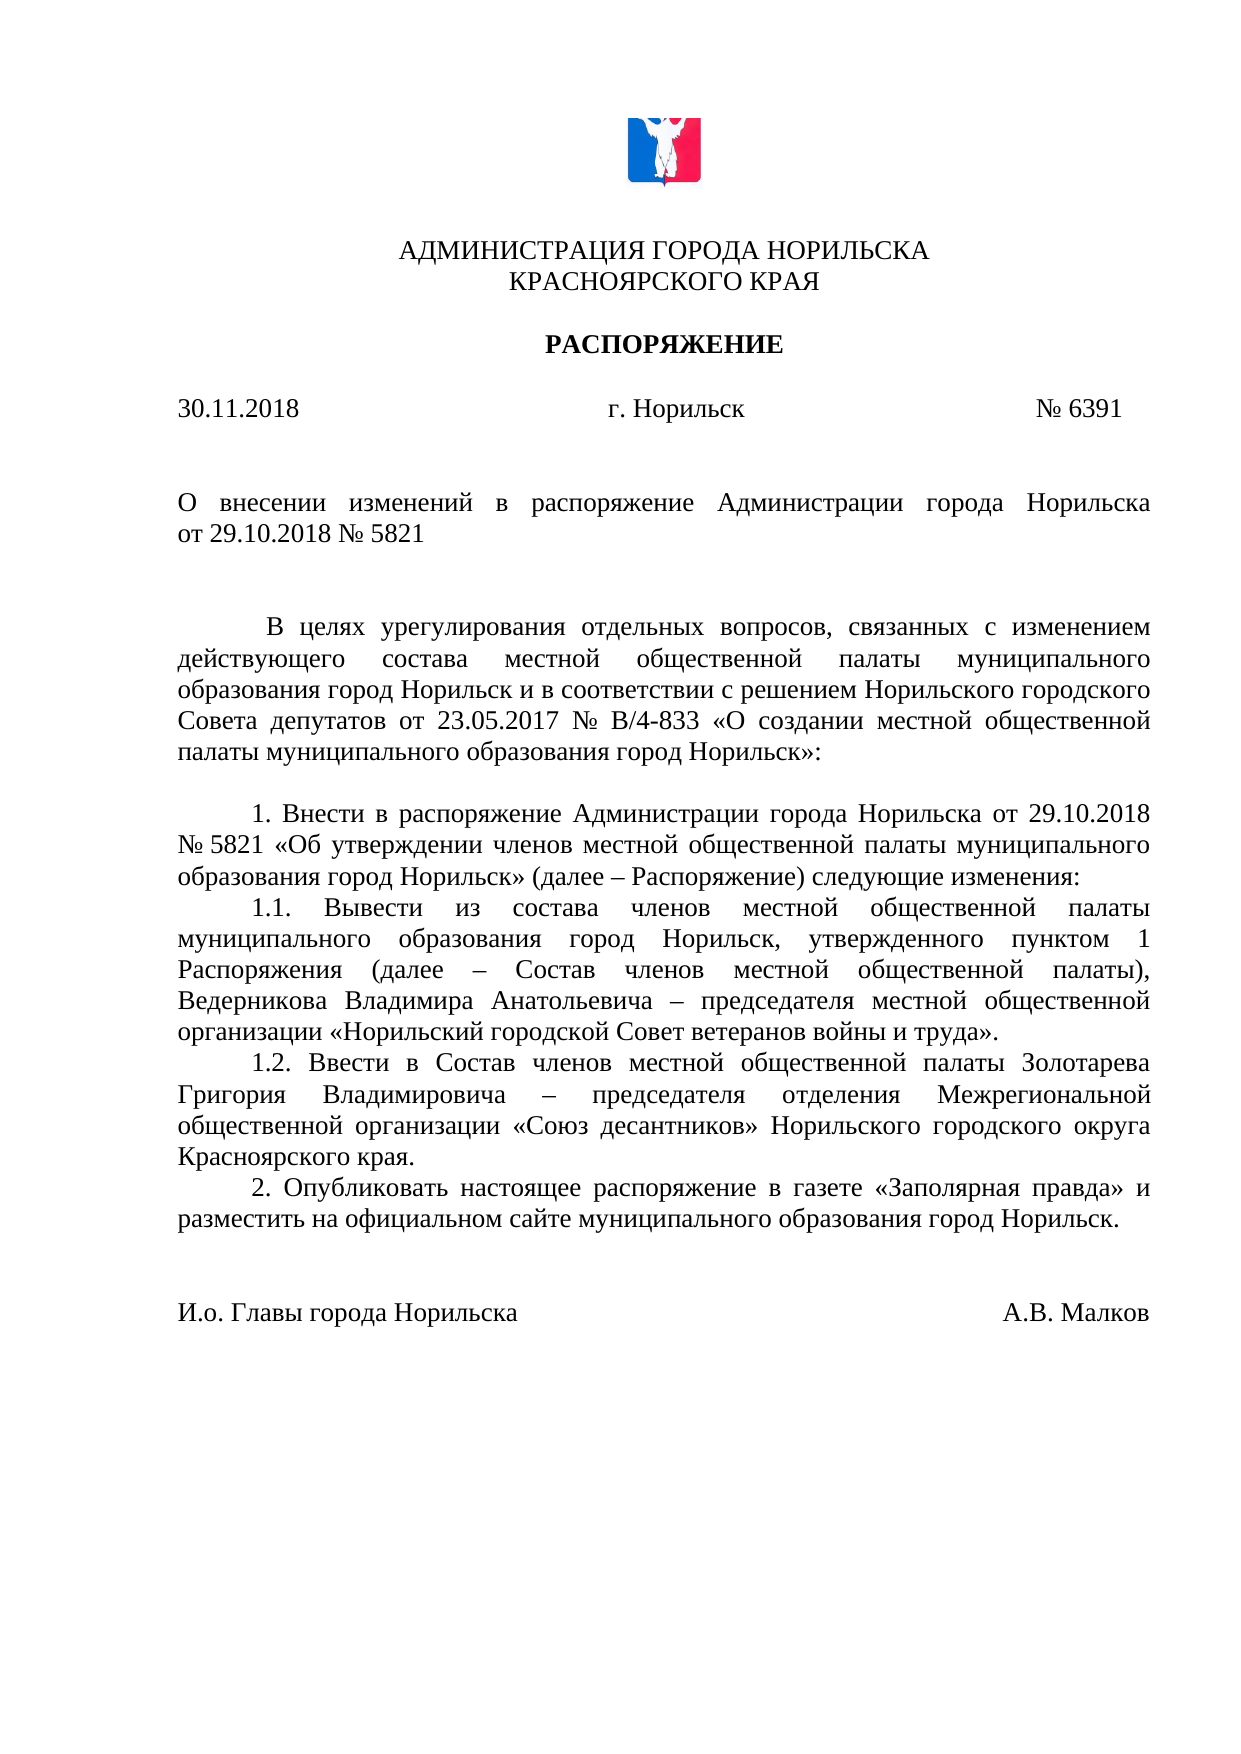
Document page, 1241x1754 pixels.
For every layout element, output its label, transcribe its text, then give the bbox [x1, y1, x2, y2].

text 1.2. Ввести в Состав членов местной общественной палаты Золотарева Григория Владимировича – председателя отделения Межрегиональной общественной организации «Союз десантников» Норильского городского округа Красноярского края. [177, 1047, 1152, 1171]
text О внесении изменений в распоряжение Администрации города Норильска от 29.10.2018 № 5821 [177, 486, 1152, 548]
text 1. Внести в распоряжение Администрации города Норильска от 29.10.2018 № 5821 «Об утверждении членов местной общественной палаты муниципального образования город Норильск» (далее – Распоряжение) следующие изменения: [177, 797, 1152, 891]
text КРАСНОЯРСКОГО КРАЯ [177, 266, 1152, 297]
text 1.1. Вывести из состава членов местной общественной палаты муниципального образования город Норильск, утвержденного пунктом 1 Распоряжения (далее – Состав членов местной общественной палаты), Ведерникова Владимира Анатольевича – председателя местной общественной организации «Норильский городской Совет ветеранов войны и труда». [177, 891, 1152, 1047]
text В целях урегулирования отдельных вопросов, связанных с изменением действующего состава местной общественной палаты муниципального образования город Норильск и в соответствии с решением Норильского городского Совета депутатов от 23.05.2017 № В/4-833 «О создании местной общественной палаты муниципального образования город Норильск»: [177, 611, 1152, 766]
text АДМИНИСТРАЦИЯ ГОРОДА НОРИЛЬСКА [177, 234, 1152, 266]
text И.о. Главы города Норильска А.В. Малков [177, 1296, 1152, 1327]
text 2. Опубликовать настоящее распоряжение в газете «Заполярная правда» и разместить на официальном сайте муниципального образования город Норильск. [177, 1171, 1152, 1233]
picture [626, 118, 703, 189]
text 30.11.2018 г. Норильск № 6391 [177, 392, 1152, 424]
text РАСПОРЯЖЕНИЕ [177, 328, 1152, 359]
